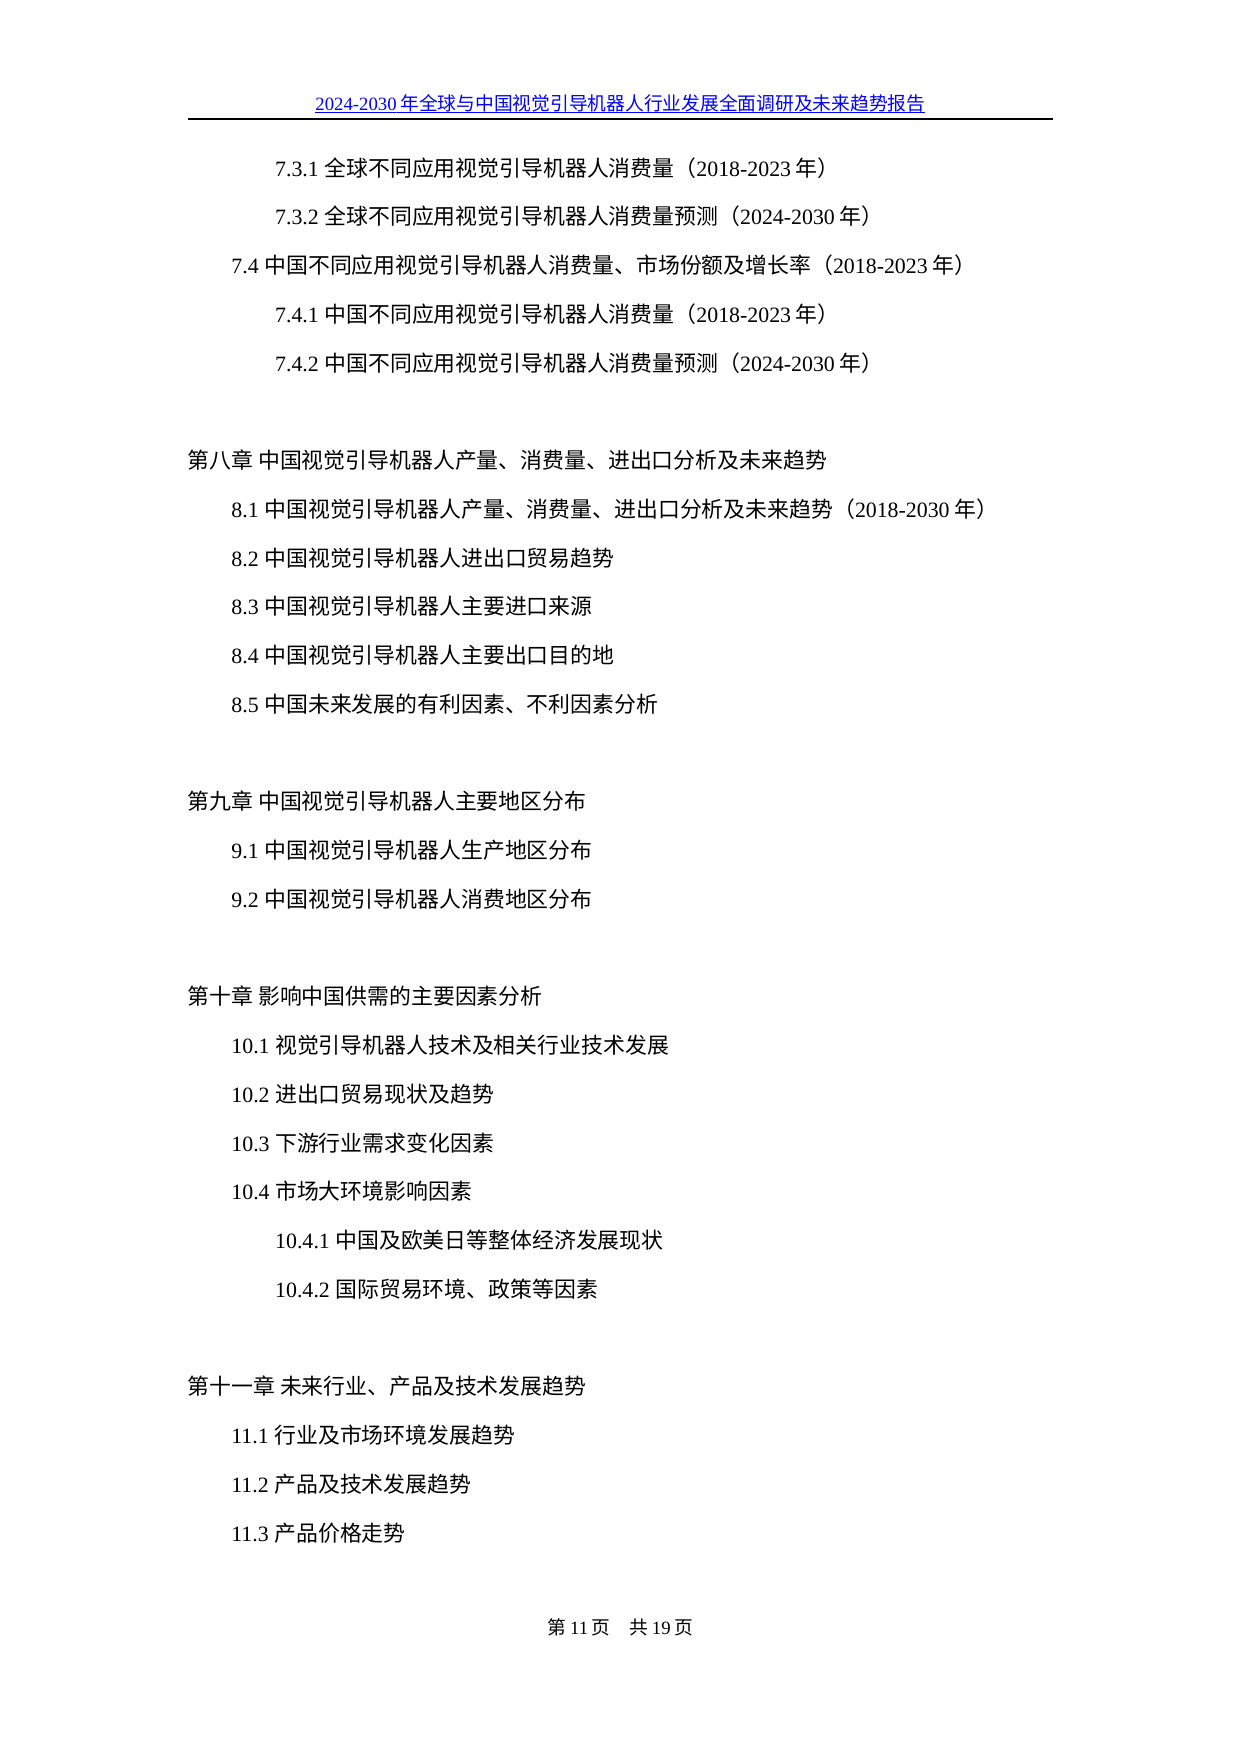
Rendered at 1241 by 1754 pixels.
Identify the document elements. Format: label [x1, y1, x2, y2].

text [187, 150, 1053, 1548]
